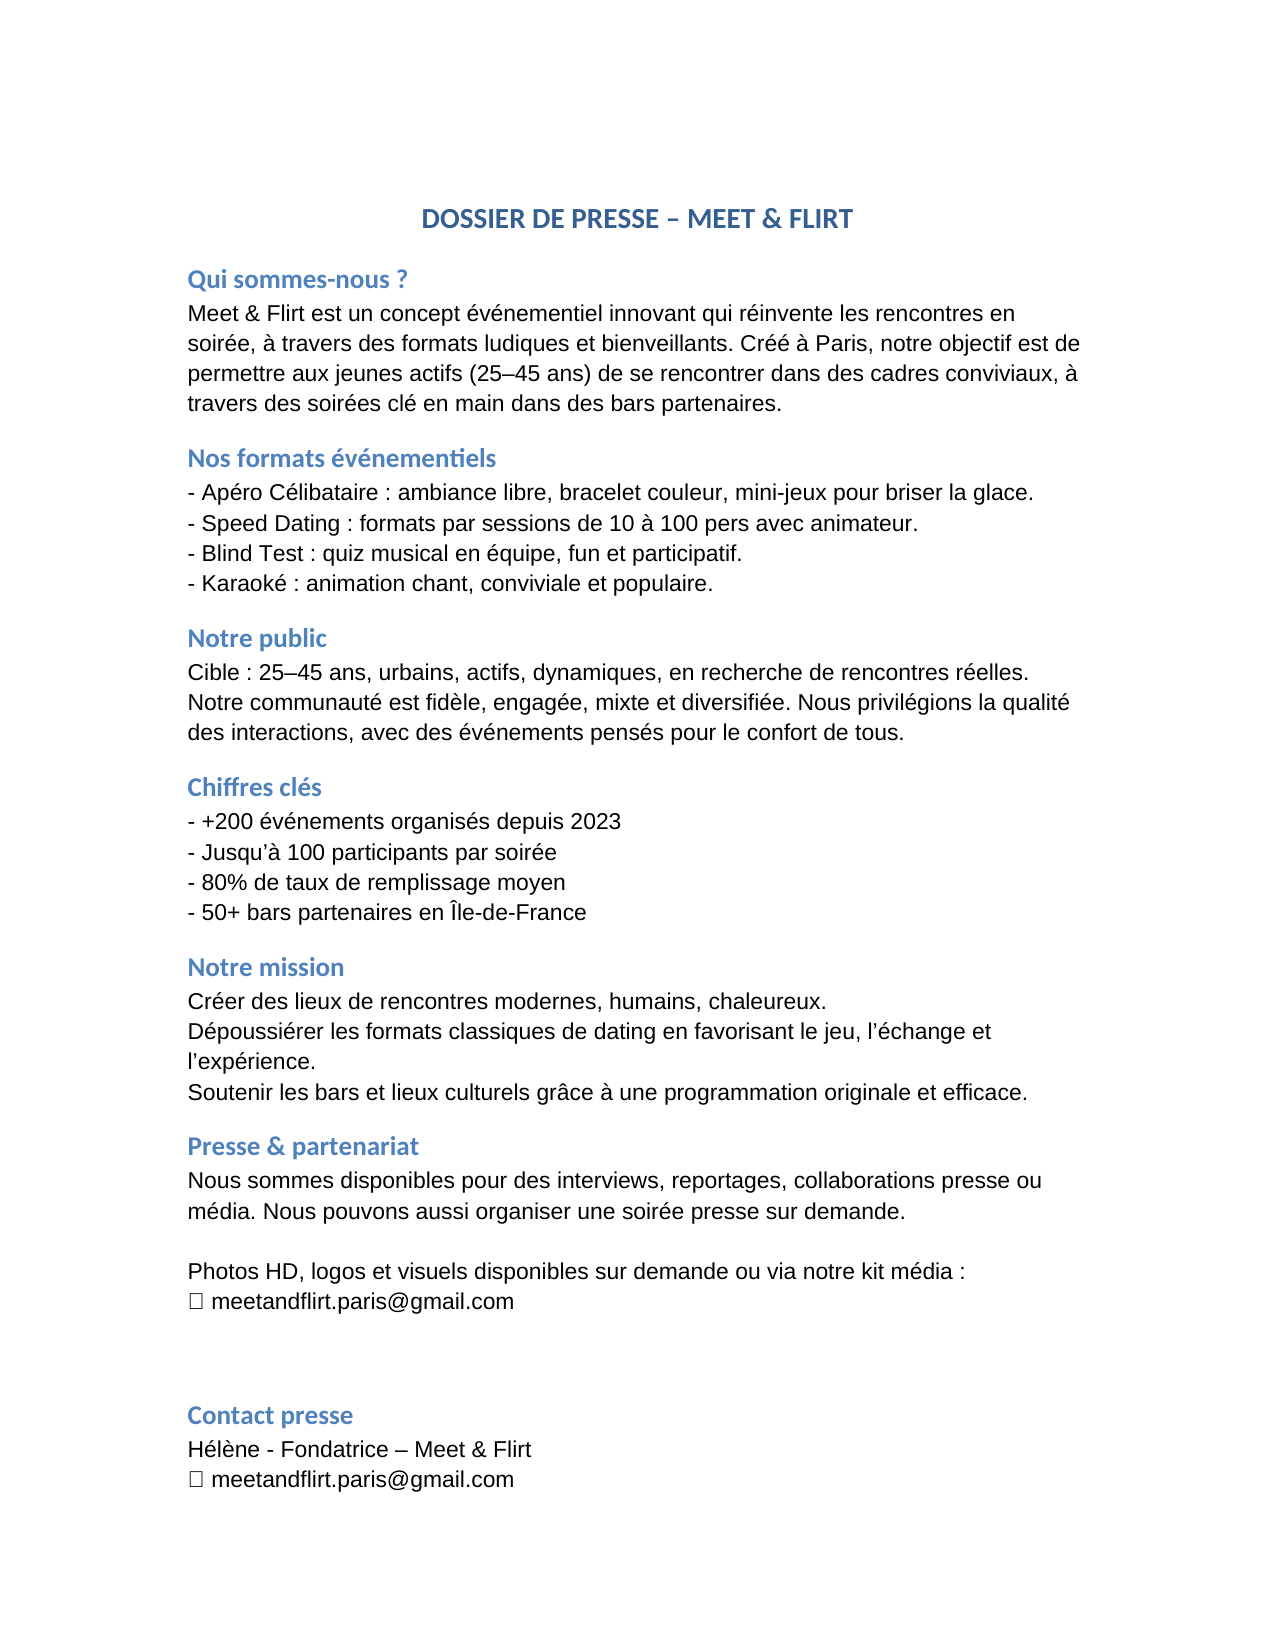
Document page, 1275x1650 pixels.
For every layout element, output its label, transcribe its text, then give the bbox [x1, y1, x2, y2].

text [187, 1436, 1087, 1492]
subtitle Presse & partenariat [187, 1129, 1087, 1162]
text Meet & Flirt est un concept événementiel innovant qui réinvente les rencontres en soirée, à travers des formats ludiques et bienveillants. Créé à Paris, notre objectif est de permettre aux jeunes actifs (25–45 ans) de se rencontrer dans des cadres conviviaux, à travers des soirées clé en main dans des bars partenaires. [187, 300, 1087, 417]
subtitle Qui sommes-nous ? [187, 262, 1087, 295]
subtitle DOSSIER DE PRESSE – MEET & FLIRT [187, 200, 1087, 236]
text Créer des lieux de rencontres modernes, humains, chaleureux. Dépoussiérer les formats classiques de dating en favorisant le jeu, l’échange et l’expérience. Soutenir les bars et lieux culturels grâce à une programmation originale et efficace. [187, 988, 1087, 1105]
text Nous sommes disponibles pour des interviews, reportages, collaborations presse ou média. Nous pouvons aussi organiser une soirée presse sur demande. Photos HD, logos et visuels disponibles sur demande ou via notre kit média : 📩 meetandflirt.paris@gmail.com [187, 1167, 1087, 1314]
subtitle Chiffres clés [187, 770, 1087, 803]
text - Apéro Célibataire : ambiance libre, bracelet couleur, mini-jeux pour briser la glace. - Speed Dating : formats par sessions de 10 à 100 pers avec animateur. - Blind Test : quiz musical en équipe, fun et participatif. - Karaoké : animation chant, conviviale et populaire. [187, 479, 1087, 596]
subtitle Notre public [187, 621, 1087, 654]
subtitle Nos formats événementiels [187, 441, 1087, 474]
text - +200 événements organisés depuis 2023 - Jusqu’à 100 participants par soirée - 80% de taux de remplissage moyen - 50+ bars partenaires en Île-de-France [187, 808, 1087, 925]
text Cible : 25–45 ans, urbains, actifs, dynamiques, en recherche de rencontres réelles. Notre communauté est fidèle, engagée, mixte et diversifiée. Nous privilégions la qualité des interactions, avec des événements pensés pour le confort de tous. [187, 659, 1087, 746]
subtitle Notre mission [187, 950, 1087, 983]
subtitle Contact presse [187, 1398, 1087, 1431]
